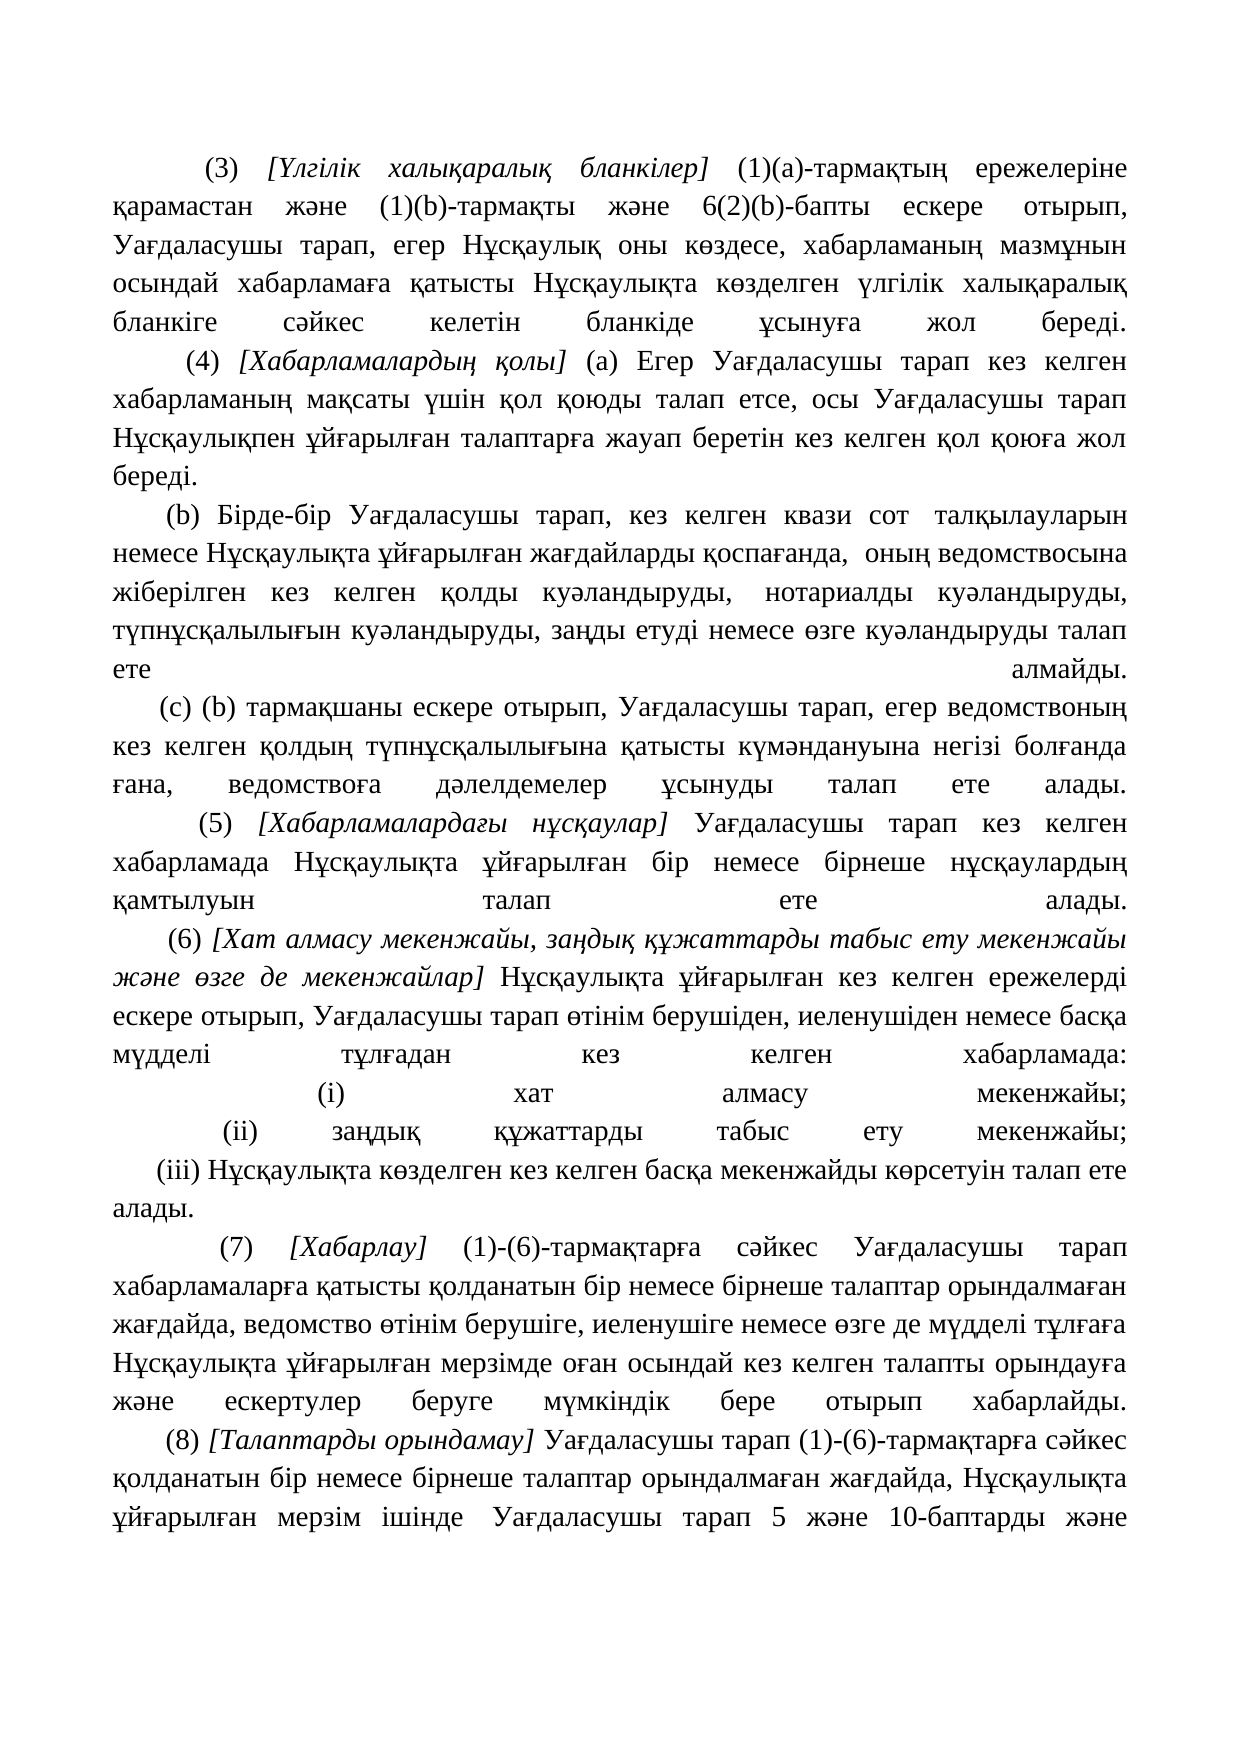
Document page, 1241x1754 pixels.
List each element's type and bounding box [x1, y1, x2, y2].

text [112, 150, 1128, 1532]
